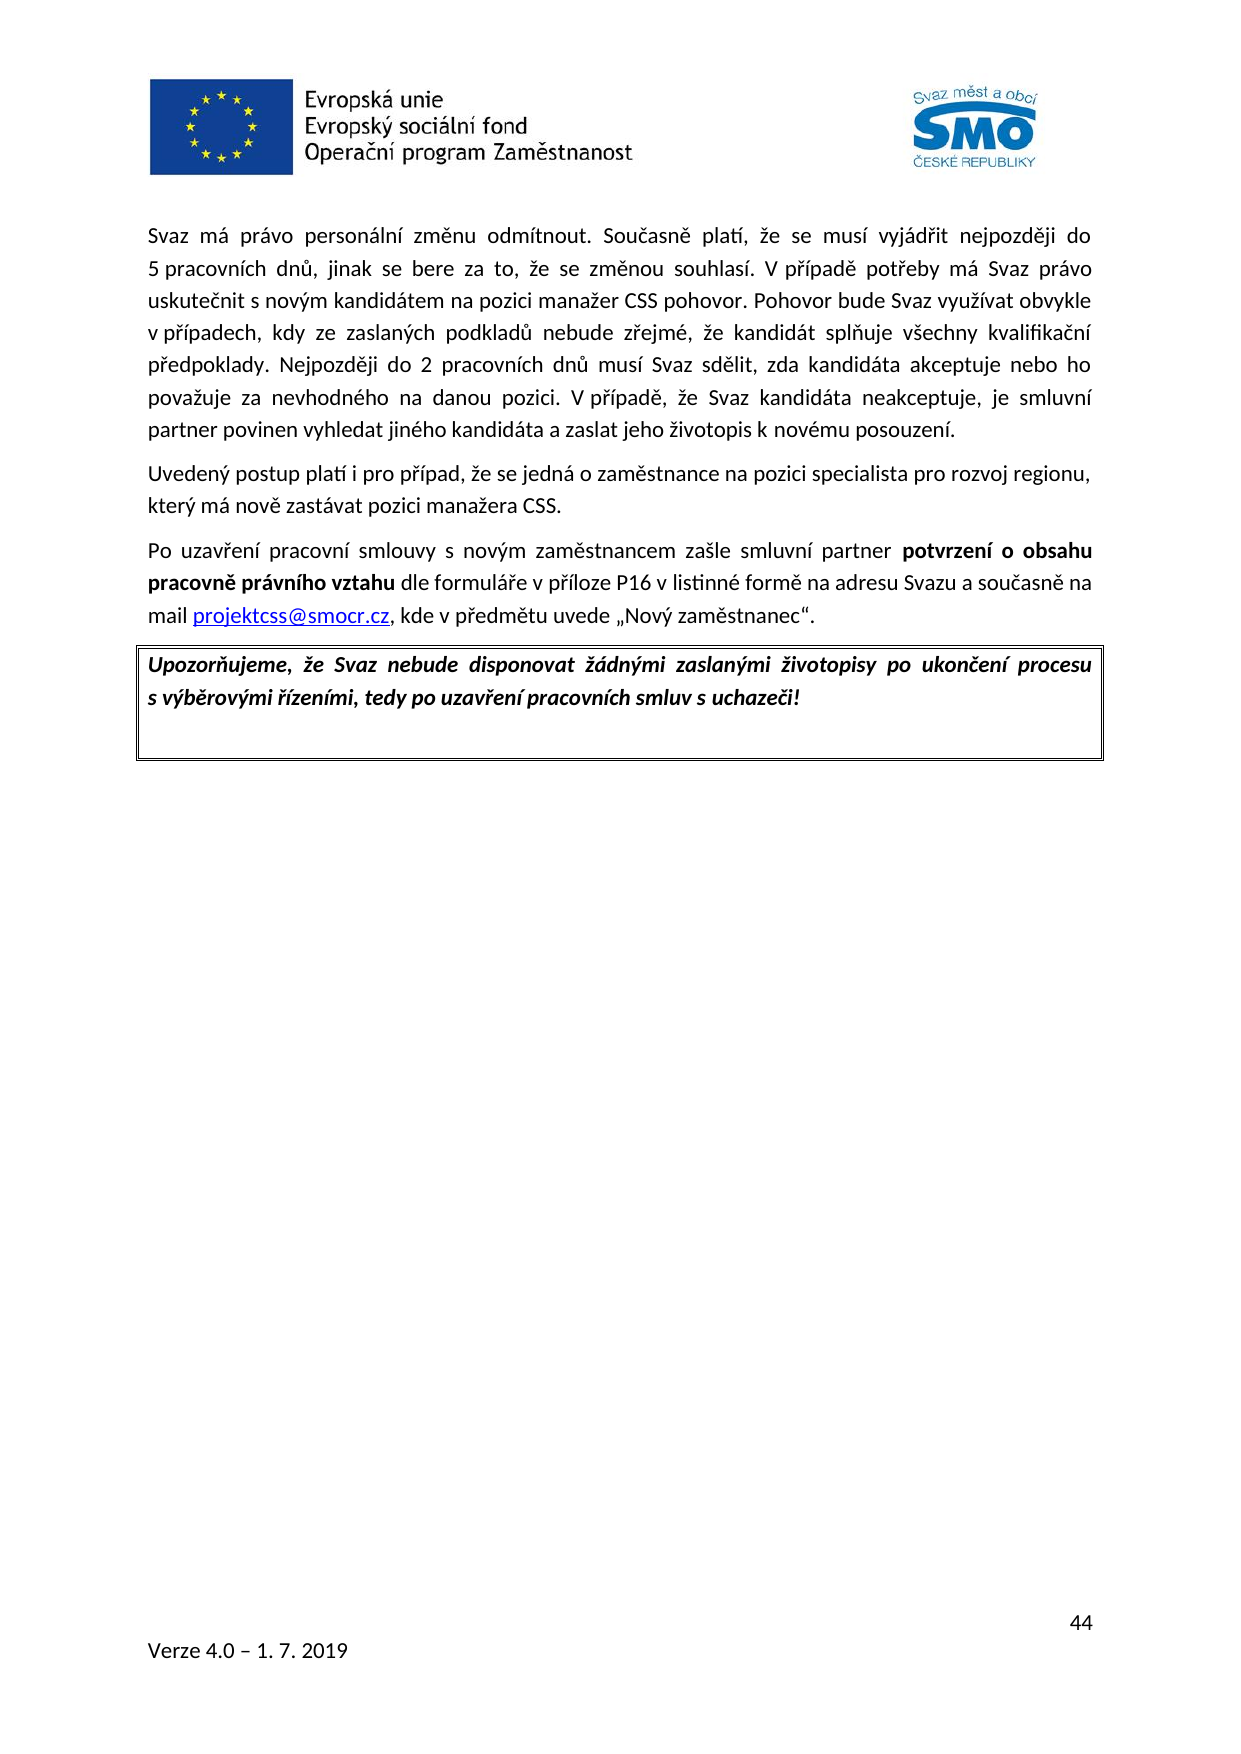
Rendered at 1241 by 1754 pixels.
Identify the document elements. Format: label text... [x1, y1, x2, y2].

picture [147, 73, 1093, 177]
text Svaz má právo personální změnu odmítnout. Současně platí, že se musí vyjádřit nejpozději do 5 pracovních dnů, jinak se bere za to, že se změnou souhlasí. V případě potřeby má Svaz právo uskutečnit s novým kandidátem na pozici manažer CSS pohovor. Pohovor bude Svaz využívat obvykle v případech, kdy ze zaslaných podkladů nebude zřejmé, že kandidát splňuje všechny kvalifikační předpoklady. Nejpozději do 2 pracovních dnů musí Svaz sdělit, zda kandidáta akceptuje nebo ho považuje za nevhodného na danou pozici. V případě, že Svaz kandidáta neakceptuje, je smluvní partner povinen vyhledat jiného kandidáta a zaslat jeho životopis k novému posouzení. [148, 222, 1093, 443]
text Po uzavření pracovní smlouvy s novým zaměstnancem zašle smluvní partner potvrzení o obsahu pracovně právního vztahu dle formuláře v příloze P16 v listinné formě na adresu Svazu a současně na mail projektcss@smocr.cz, kde v předmětu uvede „Nový zaměstnanec“. [148, 536, 1093, 629]
text Uvedený postup platí i pro případ, že se jedná o zaměstnance na pozici specialista pro rozvoj regionu, který má nově zastávat pozici manažera CSS. [148, 459, 1093, 520]
text Upozorňujeme, že Svaz nebude disponovat žádnými zaslanými životopisy po ukončení procesu s výběrovými řízeními, tedy po uzavření pracovních smluv s uchazeči! [139, 649, 1101, 711]
